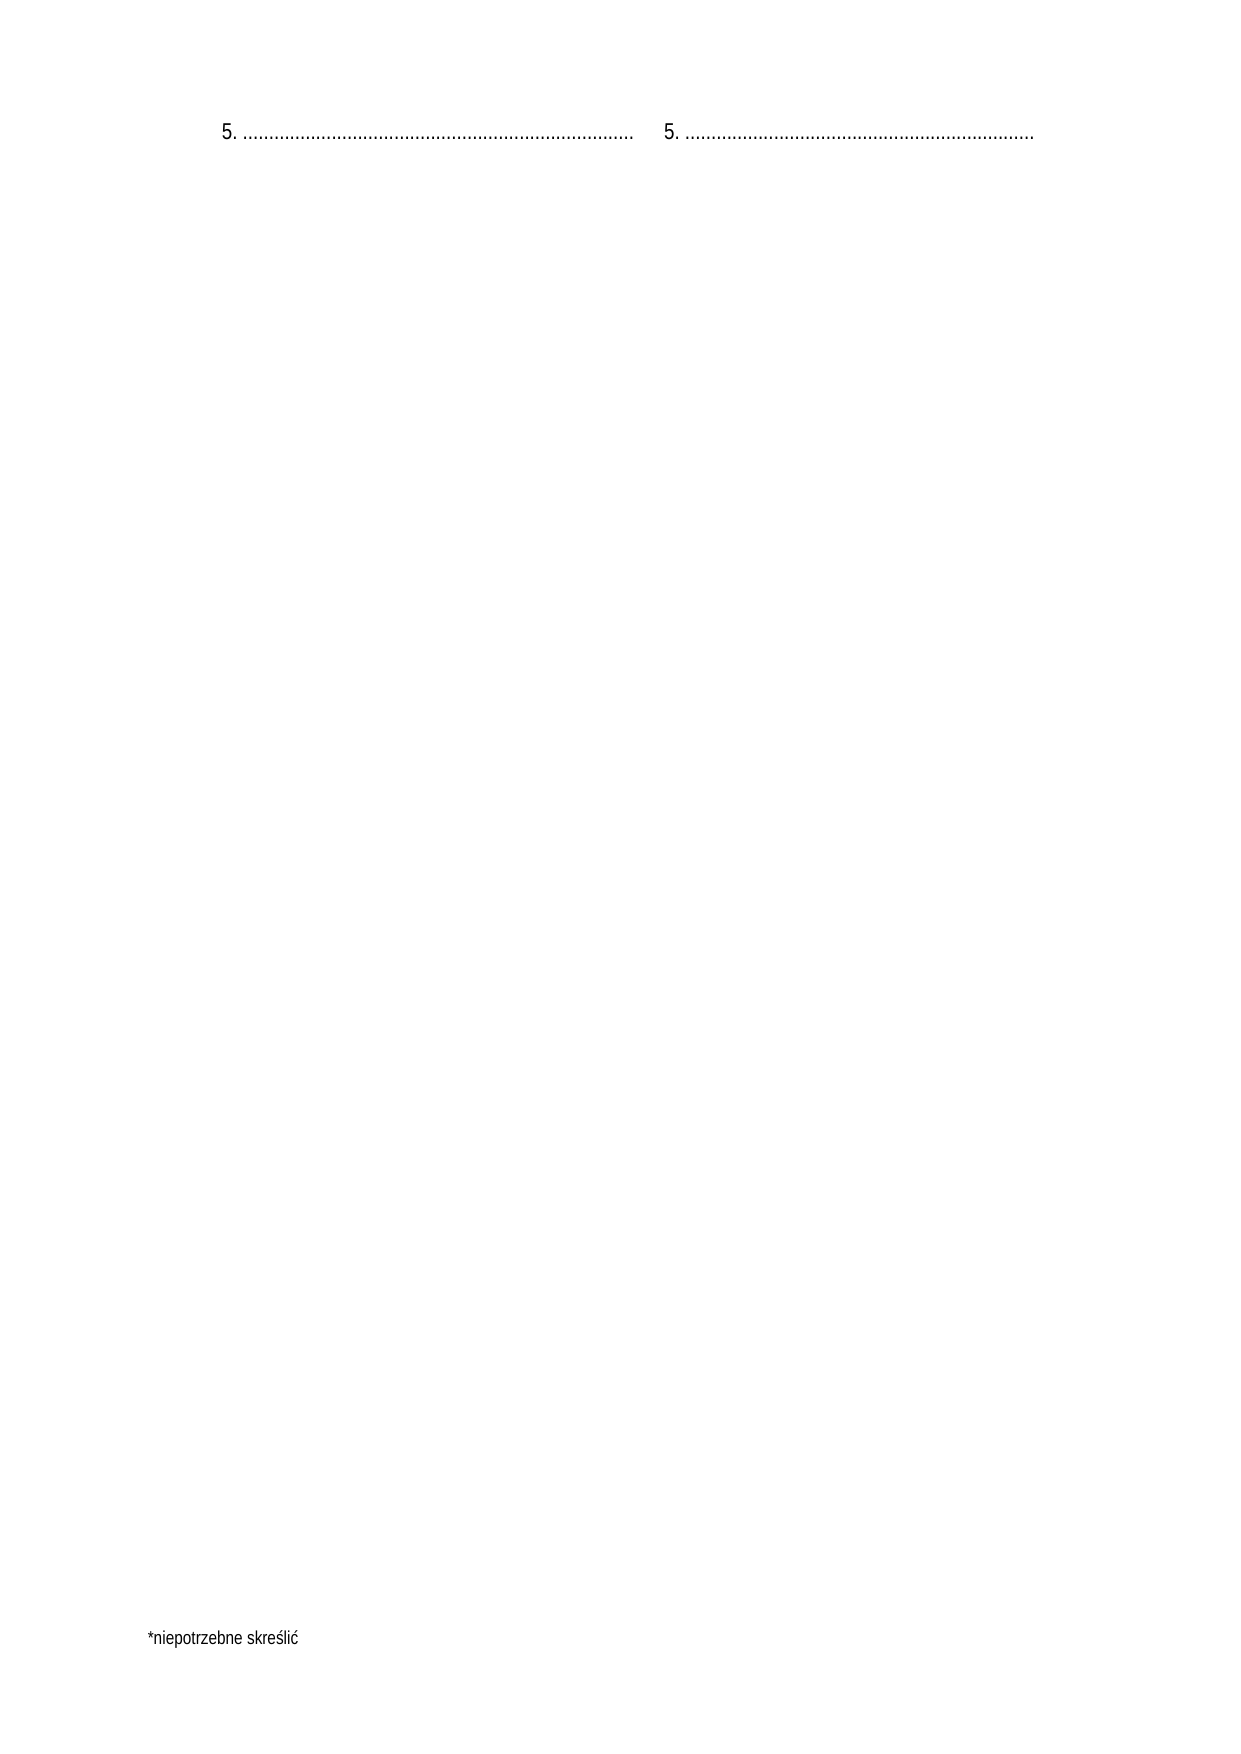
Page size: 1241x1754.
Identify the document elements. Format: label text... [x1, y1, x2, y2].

text 5. ........................................................................... 5. ................................................................... [148, 118, 1122, 144]
